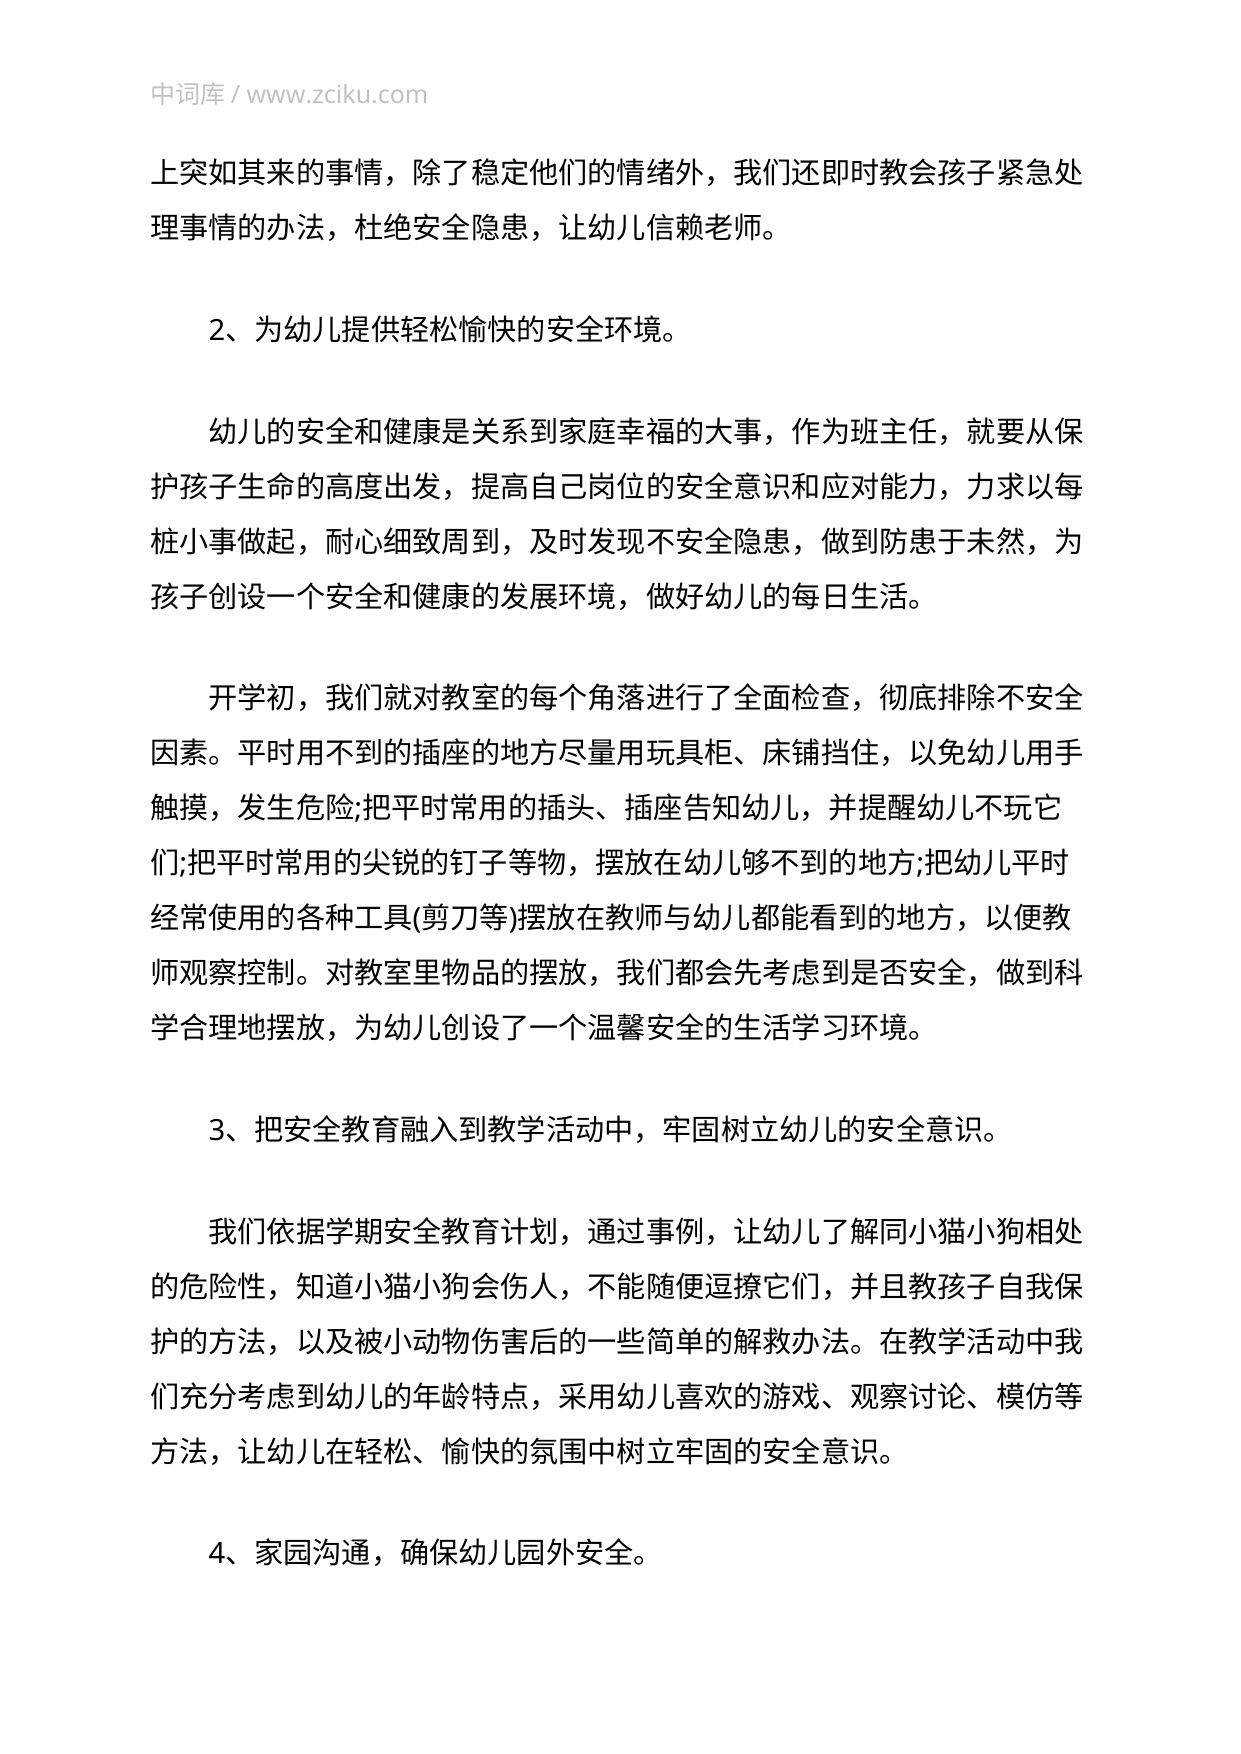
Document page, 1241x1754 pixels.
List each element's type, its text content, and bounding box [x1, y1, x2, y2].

text 4、家园沟通，确保幼儿园外安全。 [150, 1530, 1090, 1572]
text 开学初，我们就对教室的每个角落进行了全面检查，彻底排除不安全因素。平时用不到的插座的地方尽量用玩具柜、床铺挡住，以免幼儿用手触摸，发生危险;把平时常用的插头、插座告知幼儿，并提醒幼儿不玩它们;把平时常用的尖锐的钉子等物，摆放在幼儿够不到的地方;把幼儿平时经常使用的各种工具(剪刀等)摆放在教师与幼儿都能看到的地方，以便教师观察控制。对教室里物品的摆放，我们都会先考虑到是否安全，做到科学合理地摆放，为幼儿创设了一个温馨安全的生活学习环境。 [150, 675, 1090, 1047]
text 我们依据学期安全教育计划，通过事例，让幼儿了解同小猫小狗相处的危险性，知道小猫小狗会伤人，不能随便逗撩它们，并且教孩子自我保护的方法，以及被小动物伤害后的一些简单的解救办法。在教学活动中我们充分考虑到幼儿的年龄特点，采用幼儿喜欢的游戏、观察讨论、模仿等方法，让幼儿在轻松、愉快的氛围中树立牢固的安全意识。 [150, 1208, 1090, 1470]
text 幼儿的安全和健康是关系到家庭幸福的大事，作为班主任，就要从保护孩子生命的高度出发，提高自己岗位的安全意识和应对能力，力求以每桩小事做起，耐心细致周到，及时发现不安全隐患，做到防患于未然，为孩子创设一个安全和健康的发展环境，做好幼儿的每日生活。 [150, 409, 1090, 616]
text 2、为幼儿提供轻松愉快的安全环境。 [150, 307, 1090, 349]
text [150, 150, 1090, 247]
text 3、把安全教育融入到教学活动中，牢固树立幼儿的安全意识。 [150, 1107, 1090, 1149]
